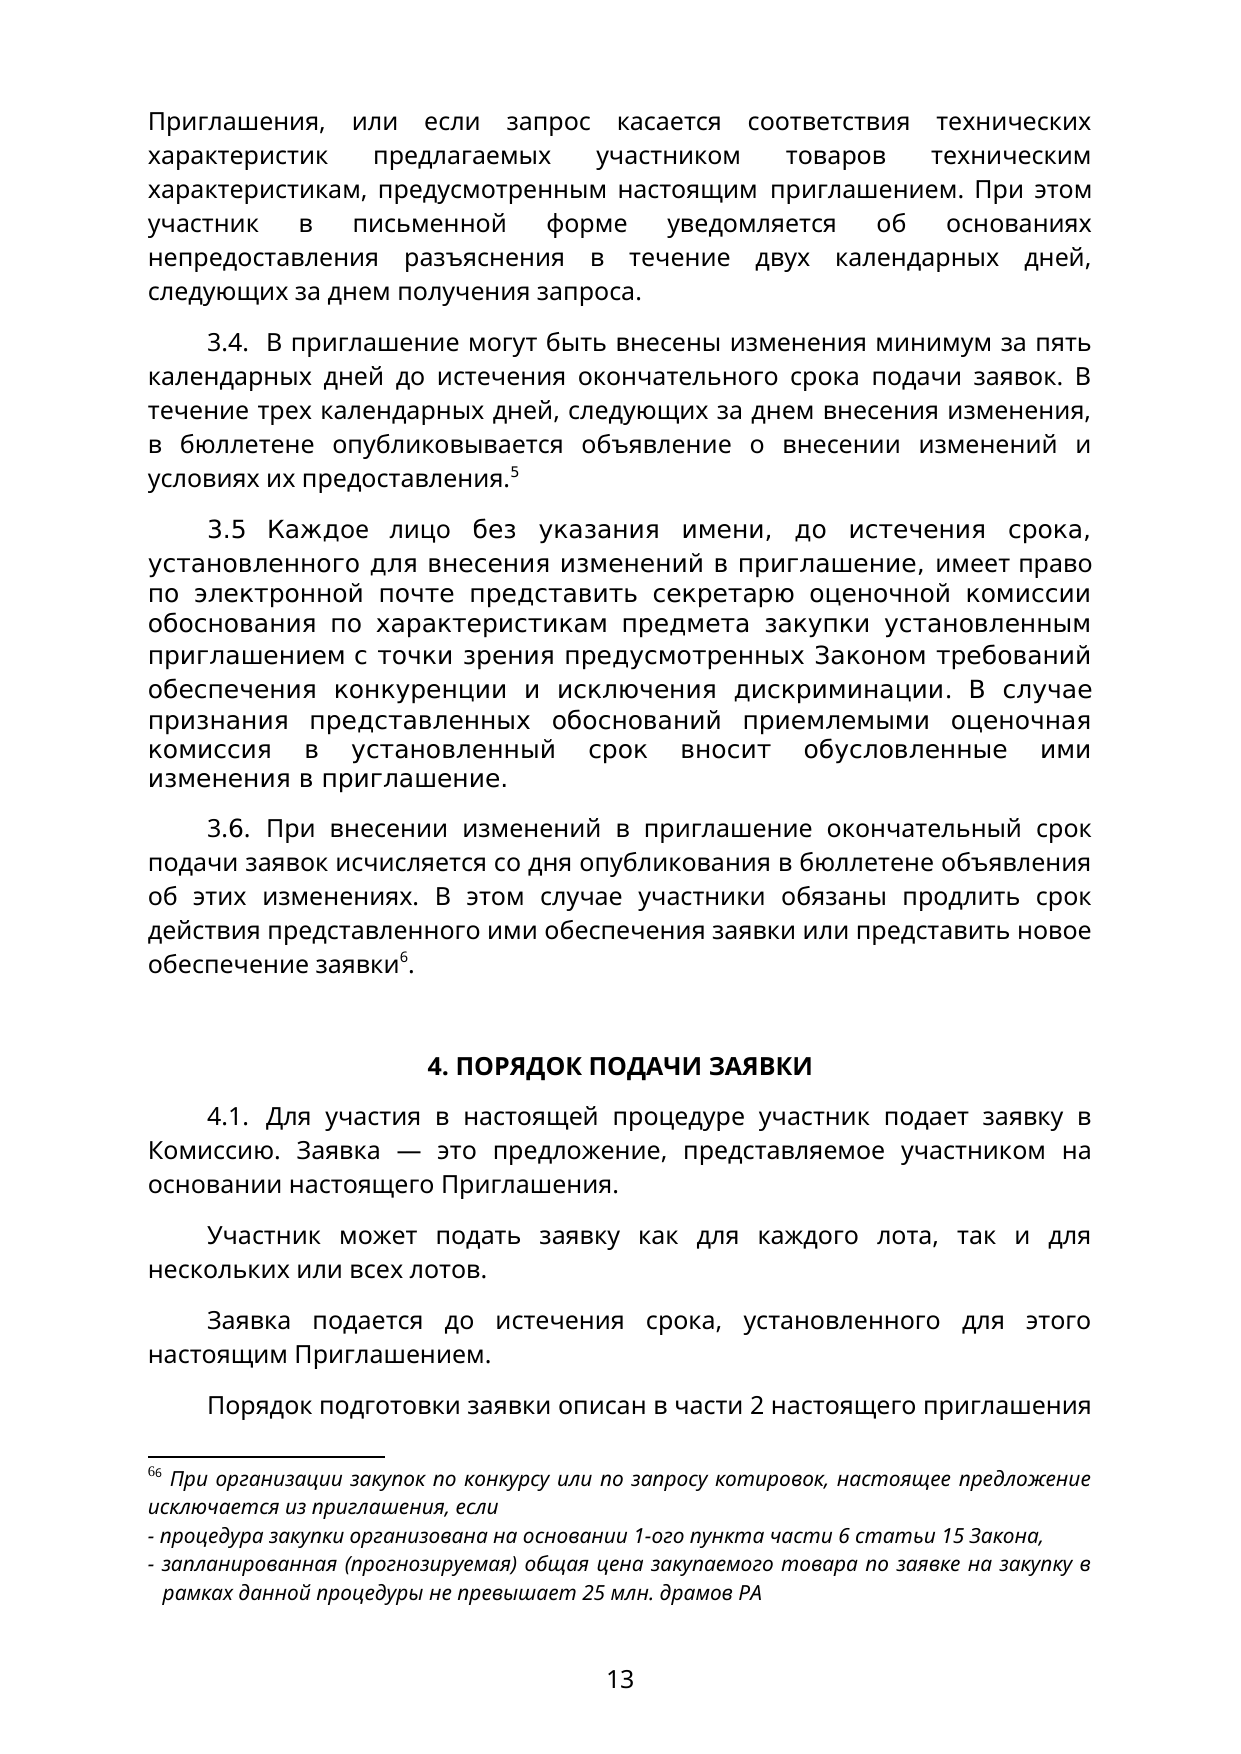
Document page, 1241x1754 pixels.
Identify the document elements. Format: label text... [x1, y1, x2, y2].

text 3.6. При внесении изменений в приглашение окончательный срок подачи заявок исчисляется со дня опубликования в бюллетене объявления об этих изменениях. В этом случае участники обязаны продлить срок действия представленного ими обеспечения заявки или представить новое обеспечение заявки6. [148, 810, 1092, 981]
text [148, 1387, 1092, 1421]
text 3.4. В приглашение могут быть внесены изменения минимум за пять календарных дней до истечения окончательного срока подачи заявок. В течение трех календарных дней, следующих за днем внесения изменения, в бюллетене опубликовывается объявление о внесении изменений и условиях их предоставления.5 [148, 324, 1092, 495]
text 4. ПОРЯДОК ПОДАЧИ ЗАЯВКИ [148, 1048, 1092, 1082]
text Заявка подается до истечения срока, установленного для этого настоящим Приглашением. [148, 1302, 1092, 1371]
text 3.5 Каждое лицо без указания имени, до истечения срока, установленного для внесения изменений в приглашение, имеет право по электронной почте представить секретарю оценочной комиссии обоснования по характеристикам предмета закупки установленным приглашением с точки зрения предусмотренных Законом требований обеспечения конкуренции и исключения дискриминации. В случае признания представленных обоснований приемлемыми оценочная комиссия в установленный срок вносит обусловленные ими изменения в приглашение. [148, 511, 1092, 793]
text Участник может подать заявку как для каждого лота, так и для нескольких или всех лотов. [148, 1218, 1092, 1286]
text 3.3. Разъяснения не предоставляется, если запрос представлен с нарушением установленного настоящим разделом срока, а также в случае, если запрос выходит за рамки содержания настоящего Приглашения, или если запрос касается соответствия технических характеристик предлагаемых участником товаров техническим характеристикам, предусмотренным настоящим приглашением. При этом участник в письменной форме уведомляется об основаниях непредоставления разъяснения в течение двух календарных дней, следующих за днем получения запроса. [148, 103, 1092, 308]
text 4.1. Для участия в настоящей процедуре участник подает заявку в Комиссию. Заявка — это предложение, представляемое участником на основании настоящего Приглашения. [148, 1099, 1092, 1201]
